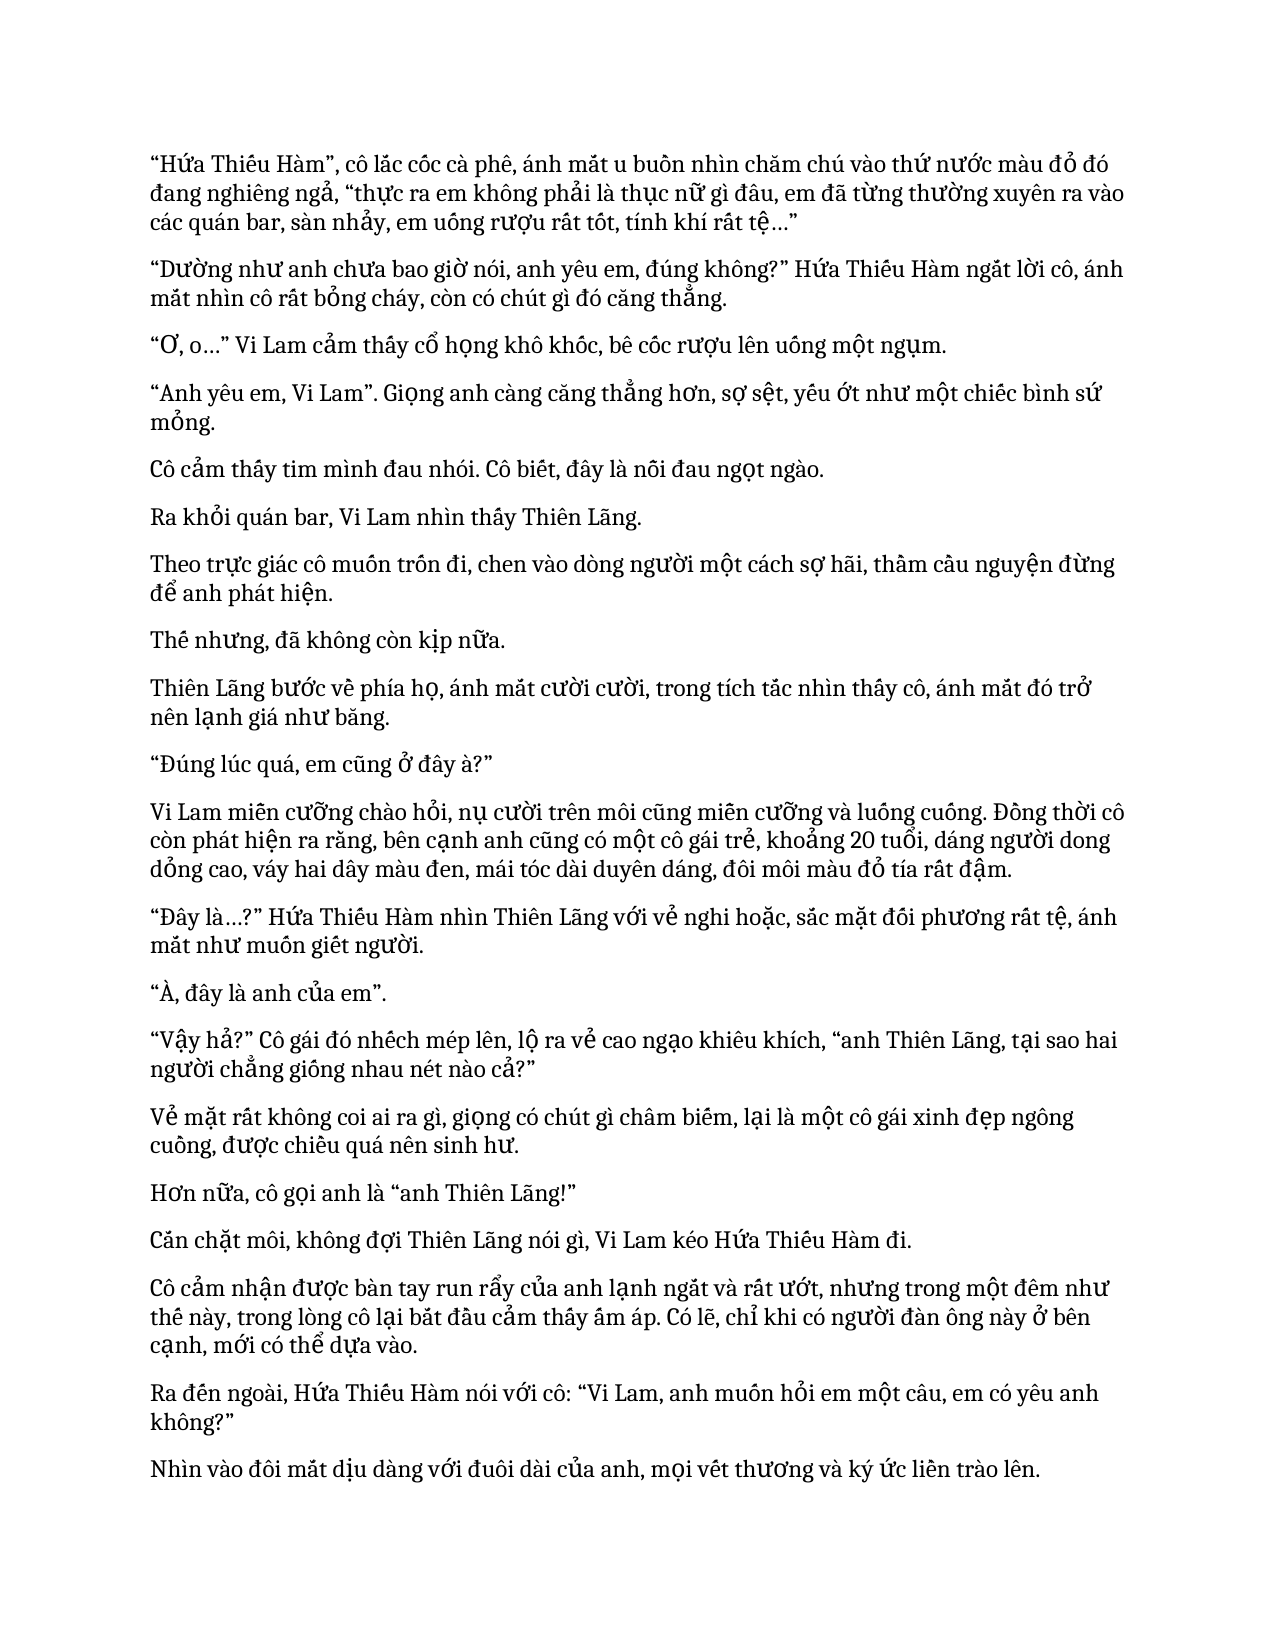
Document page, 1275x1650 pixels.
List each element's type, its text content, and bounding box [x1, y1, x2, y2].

text “Anh yêu em, Vi Lam”. Giọng anh càng căng thẳng hơn, sợ sệt, yếu ớt như một chiếc bình sứ mỏng. [150, 379, 1125, 436]
text Theo trực giác cô muốn trốn đi, chen vào dòng người một cách sợ hãi, thầm cầu nguyện đừng để anh phát hiện. [150, 550, 1125, 607]
text Ra đến ngoài, Hứa Thiếu Hàm nói với cô: “Vi Lam, anh muốn hỏi em một câu, em có yêu anh không?” [150, 1379, 1125, 1436]
text Nhìn vào đôi mắt dịu dàng với đuôi dài của anh, mọi vết thương và ký ức liền trào lên. [150, 1455, 1125, 1484]
text “Dường như anh chưa bao giờ nói, anh yêu em, đúng không?” Hứa Thiếu Hàm ngắt lời cô, ánh mắt nhìn cô rất bỏng cháy, còn có chút gì đó căng thẳng. [150, 255, 1125, 312]
text “Ơ, o…” Vi Lam cảm thấy cổ họng khô khốc, bê cốc rượu lên uống một ngụm. [150, 331, 1125, 360]
text Cô cảm thấy tim mình đau nhói. Cô biết, đây là nỗi đau ngọt ngào. [150, 455, 1125, 484]
text Vi Lam miễn cưỡng chào hỏi, nụ cười trên môi cũng miễn cưỡng và luống cuống. Đồng thời cô còn phát hiện ra rằng, bên cạnh anh cũng có một cô gái trẻ, khoảng 20 tuổi, dáng người dong dỏng cao, váy hai dây màu đen, mái tóc dài duyên dáng, đôi môi màu đỏ tía rất đậm. [150, 797, 1125, 884]
text “Vậy hả?” Cô gái đó nhếch mép lên, lộ ra vẻ cao ngạo khiêu khích, “anh Thiên Lãng, tại sao hai người chẳng giống nhau nét nào cả?” [150, 1026, 1125, 1084]
text Thiên Lãng bước về phía họ, ánh mắt cười cười, trong tích tắc nhìn thấy cô, ánh mắt đó trở nên lạnh giá như băng. [150, 674, 1125, 731]
text Vẻ mặt rất không coi ai ra gì, giọng có chút gì châm biếm, lại là một cô gái xinh đẹp ngông cuồng, được chiều quá nên sinh hư. [150, 1102, 1125, 1160]
text “Hứa Thiếu Hàm”, cô lắc cốc cà phê, ánh mắt u buồn nhìn chăm chú vào thứ nước màu đỏ đó đang nghiêng ngả, “thực ra em không phải là thục nữ gì đâu, em đã từng thường xuyên ra vào các quán bar, sàn nhảy, em uống rượu rất tốt, tính khí rất tệ…” [150, 150, 1125, 236]
text Cô cảm nhận được bàn tay run rẩy của anh lạnh ngắt và rất ướt, nhưng trong một đêm như thế này, trong lòng cô lại bắt đầu cảm thấy ấm áp. Có lẽ, chỉ khi có người đàn ông này ở bên cạnh, mới có thể dựa vào. [150, 1274, 1125, 1360]
text Thế nhưng, đã không còn kịp nữa. [150, 626, 1125, 655]
text “Đúng lúc quá, em cũng ở đây à?” [150, 750, 1125, 779]
text Hơn nữa, cô gọi anh là “anh Thiên Lãng!” [150, 1179, 1125, 1207]
text Ra khỏi quán bar, Vi Lam nhìn thấy Thiên Lãng. [150, 502, 1125, 531]
text Cắn chặt môi, không đợi Thiên Lãng nói gì, Vi Lam kéo Hứa Thiếu Hàm đi. [150, 1226, 1125, 1255]
text “À, đây là anh của em”. [150, 979, 1125, 1007]
text “Đây là…?” Hứa Thiếu Hàm nhìn Thiên Lãng với vẻ nghi hoặc, sắc mặt đối phương rất tệ, ánh mắt như muốn giết người. [150, 902, 1125, 960]
